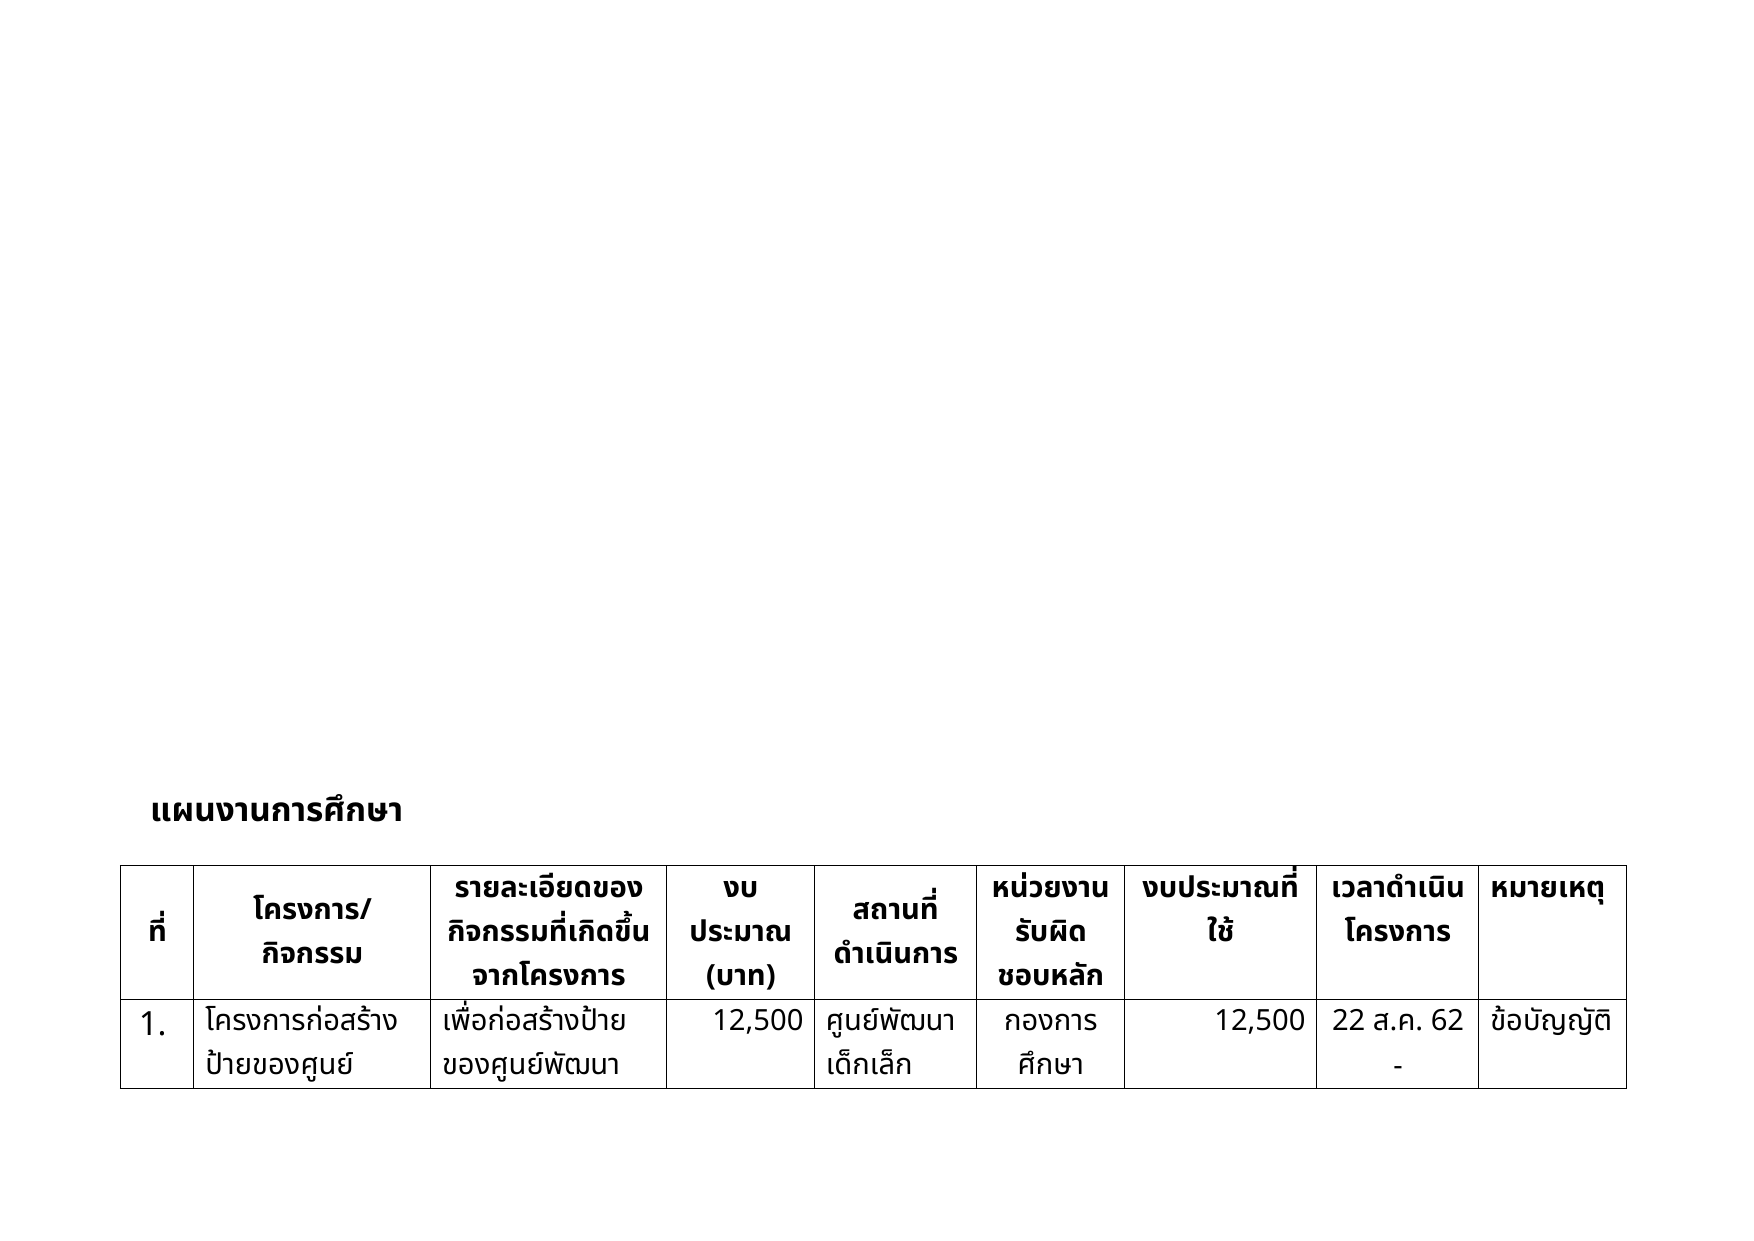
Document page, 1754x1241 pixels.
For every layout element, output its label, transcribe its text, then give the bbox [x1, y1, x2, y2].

table_header รายละเอียดของกิจกรรมที่เกิดขึ้นจากโครงการ [431, 866, 666, 998]
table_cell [815, 1000, 976, 1088]
table_header เวลาดำเนินโครงการ [1317, 866, 1478, 998]
table_cell ข้อบัญญัติ [1479, 1000, 1626, 1088]
table_header งบประมาณ (บาท) [667, 866, 814, 998]
table_header โครงการ/กิจกรรม [194, 866, 430, 998]
table_header ที่ [121, 866, 193, 998]
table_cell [1317, 1000, 1478, 1088]
table_header สถานที่ ดำเนินการ [815, 866, 976, 998]
table_cell [121, 1000, 193, 1088]
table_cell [431, 1000, 666, 1088]
table_header หมายเหตุ [1479, 866, 1626, 998]
text แผนงานการศึกษา [150, 786, 1604, 837]
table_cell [194, 1000, 430, 1088]
table_header งบประมาณที่ใช้ [1125, 866, 1316, 998]
table_cell 12,500 [667, 1000, 814, 1088]
table_header หน่วยงานรับผิดชอบหลัก [977, 866, 1124, 998]
table_cell 12,500 [1125, 1000, 1316, 1088]
table_cell กองการศึกษา [977, 1000, 1124, 1088]
